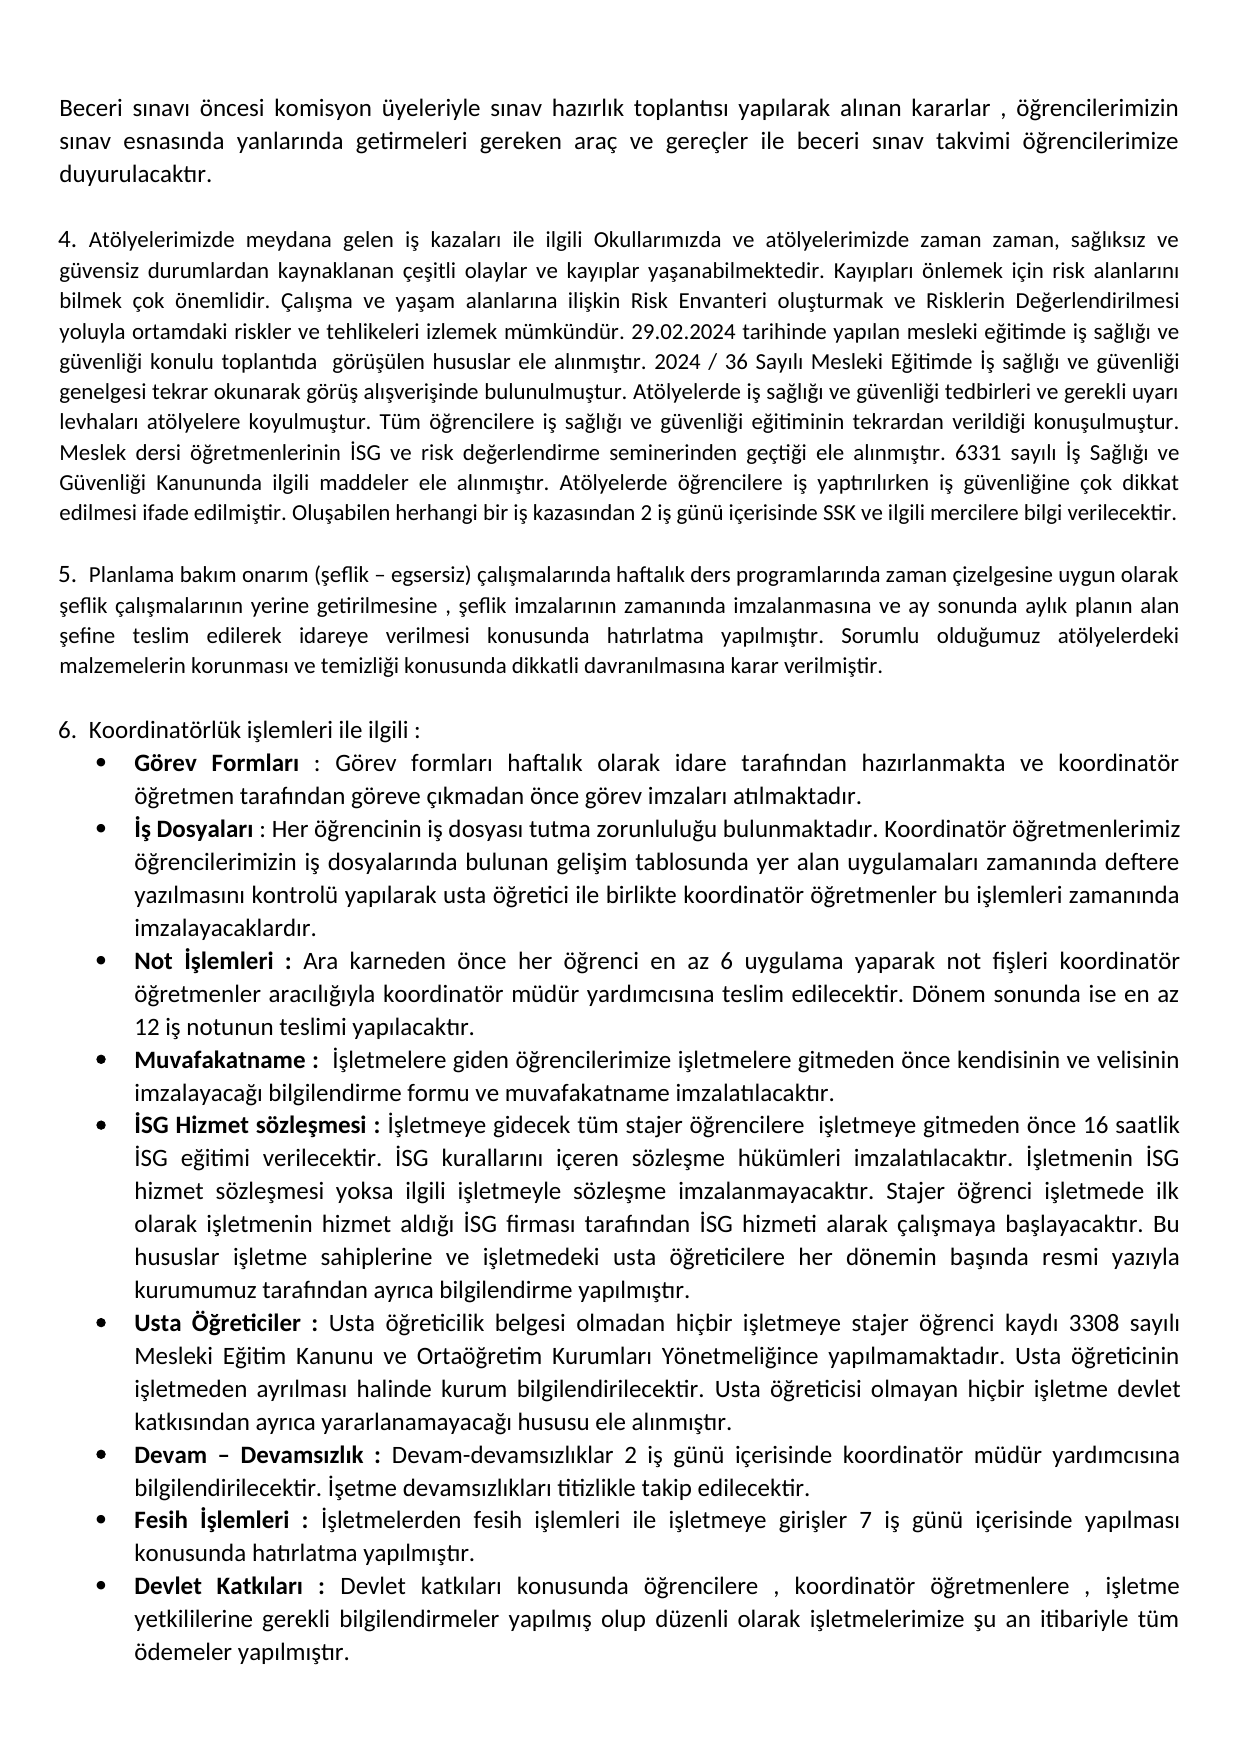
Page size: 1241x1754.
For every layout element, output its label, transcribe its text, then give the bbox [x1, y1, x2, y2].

list Muvafakatname : İşletmelere giden öğrencilerimize işletmelere gitmeden önce kendisinin ve velisinin imzalayacağı bilgilendirme formu ve muvafakatname imzalatılacaktır. [97, 1044, 1181, 1107]
list Beceri sınavı öncesi komisyon üyeleriyle sınav hazırlık toplantısı yapılarak alınan kararlar , öğrencilerimizin sınav esnasında yanlarında getirmeleri gereken araç ve gereçler ile beceri sınav takvimi öğrencilerimize duyurulacaktır. [59, 92, 1181, 188]
list İSG Hizmet sözleşmesi : İşletmeye gidecek tüm stajer öğrencilere işletmeye gitmeden önce 16 saatlik İSG eğitimi verilecektir. İSG kurallarını içeren sözleşme hükümleri imzalatılacaktır. İşletmenin İSG hizmet sözleşmesi yoksa ilgili işletmeyle sözleşme imzalanmayacaktır. Stajer öğrenci işletmede ilk olarak işletmenin hizmet aldığı İSG firması tarafından İSG hizmeti alarak çalışmaya başlayacaktır. Bu hususlar işletme sahiplerine ve işletmedeki usta öğreticilere her dönemin başında resmi yazıyla kurumumuz tarafından ayrıca bilgilendirme yapılmıştır. [97, 1110, 1181, 1305]
list Not İşlemleri : Ara karneden önce her öğrenci en az 6 uygulama yaparak not fişleri koordinatör öğretmenler aracılığıyla koordinatör müdür yardımcısına teslim edilecektir. Dönem sonunda ise en az 12 iş notunun teslimi yapılacaktır. [97, 945, 1181, 1041]
list Görev Formları : Görev formları haftalık olarak idare tarafından hazırlanmakta ve koordinatör öğretmen tarafından göreve çıkmadan önce görev imzaları atılmaktadır. [97, 748, 1181, 811]
list Devam – Devamsızlık : Devam-devamsızlıklar 2 iş günü içerisinde koordinatör müdür yardımcısına bilgilendirilecektir. İşetme devamsızlıkları titizlikle takip edilecektir. [97, 1439, 1181, 1502]
list Planlama bakım onarım (şeflik – egsersiz) çalışmalarında haftalık ders programlarında zaman çizelgesine uygun olarak şeflik çalışmalarının yerine getirilmesine , şeflik imzalarının zamanında imzalanmasına ve ay sonunda aylık planın alan şefine teslim edilerek idareye verilmesi konusunda hatırlatma yapılmıştır. Sorumlu olduğumuz atölyelerdeki malzemelerin korunması ve temizliği konusunda dikkatli davranılmasına karar verilmiştir. [58, 558, 1181, 679]
list Atölyelerimizde meydana gelen iş kazaları ile ilgili Okullarımızda ve atölyelerimizde zaman zaman, sağlıksız ve güvensiz durumlardan kaynaklanan çeşitli olaylar ve kayıplar yaşanabilmektedir. Kayıpları önlemek için risk alanlarını bilmek çok önemlidir. Çalışma ve yaşam alanlarına ilişkin Risk Envanteri oluşturmak ve Risklerin Değerlendirilmesi yoluyla ortamdaki riskler ve tehlikeleri izlemek mümkündür. 29.02.2024 tarihinde yapılan mesleki eğitimde iş sağlığı ve güvenliği konulu toplantıda görüşülen hususlar ele alınmıştır. 2024 / 36 Sayılı Mesleki Eğitimde İş sağlığı ve güvenliği genelgesi tekrar okunarak görüş alışverişinde bulunulmuştur. Atölyelerde iş sağlığı ve güvenliği tedbirleri ve gerekli uyarı levhaları atölyelere koyulmuştur. Tüm öğrencilere iş sağlığı ve güvenliği eğitiminin tekrardan verildiği konuşulmuştur. Meslek dersi öğretmenlerinin İSG ve risk değerlendirme seminerinden geçtiği ele alınmıştır. 6331 sayılı İş Sağlığı ve Güvenliği Kanununda ilgili maddeler ele alınmıştır. Atölyelerde öğrencilere iş yaptırılırken iş güvenliğine çok dikkat edilmesi ifade edilmiştir. Oluşabilen herhangi bir iş kazasından 2 iş günü içerisinde SSK ve ilgili mercilere bilgi verilecektir. [58, 224, 1181, 526]
list Koordinatörlük işlemleri ile ilgili : [58, 715, 1181, 745]
list İş Dosyaları : Her öğrencinin iş dosyası tutma zorunluluğu bulunmaktadır. Koordinatör öğretmenlerimiz öğrencilerimizin iş dosyalarında bulunan gelişim tablosunda yer alan uygulamaları zamanında deftere yazılmasını kontrolü yapılarak usta öğretici ile birlikte koordinatör öğretmenler bu işlemleri zamanında imzalayacaklardır. [97, 813, 1181, 943]
list Devlet Katkıları : Devlet katkıları konusunda öğrencilere , koordinatör öğretmenlere , işletme yetkililerine gerekli bilgilendirmeler yapılmış olup düzenli olarak işletmelerimize şu an itibariyle tüm ödemeler yapılmıştır. [97, 1571, 1181, 1667]
list Fesih İşlemleri : İşletmelerden fesih işlemleri ile işletmeye girişler 7 iş günü içerisinde yapılması konusunda hatırlatma yapılmıştır. [97, 1505, 1181, 1568]
list Usta Öğreticiler : Usta öğreticilik belgesi olmadan hiçbir işletmeye stajer öğrenci kaydı 3308 sayılı Mesleki Eğitim Kanunu ve Ortaöğretim Kurumları Yönetmeliğince yapılmamaktadır. Usta öğreticinin işletmeden ayrılması halinde kurum bilgilendirilecektir. Usta öğreticisi olmayan hiçbir işletme devlet katkısından ayrıca yararlanamayacağı hususu ele alınmıştır. [97, 1307, 1181, 1436]
